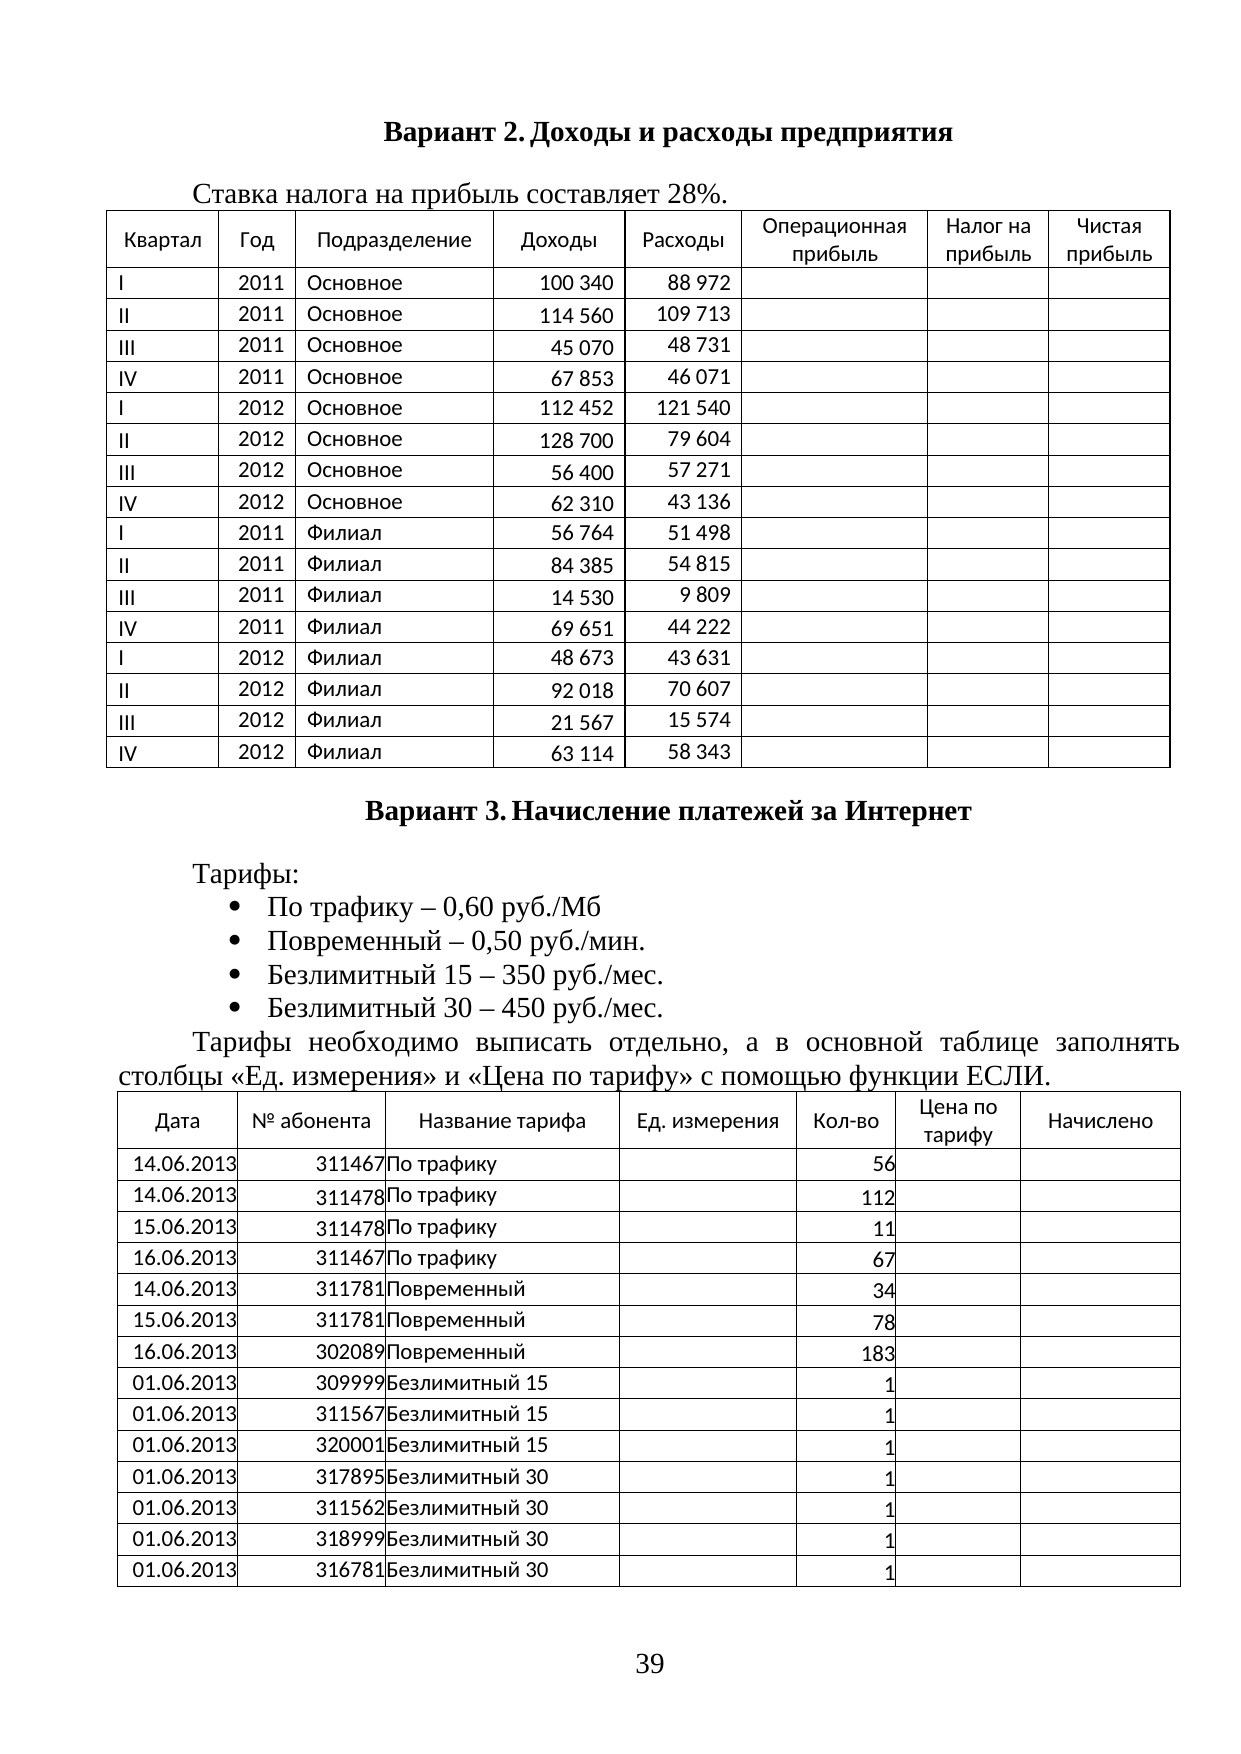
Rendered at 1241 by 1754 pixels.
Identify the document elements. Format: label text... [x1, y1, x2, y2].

table_cell Основное [296, 299, 493, 329]
table_cell 1 [797, 1556, 895, 1586]
table_cell 112 [797, 1181, 895, 1211]
table_cell 34 [797, 1274, 895, 1304]
table_cell 45 070 [494, 331, 624, 361]
table_cell Филиал [296, 549, 493, 579]
table_cell 2011 [219, 331, 295, 361]
table_cell 2011 [219, 581, 295, 611]
table_cell Повременный [386, 1337, 619, 1367]
table_cell 100 340 [494, 268, 624, 298]
list Безлимитный 30 – 450 руб./мес. [229, 990, 1181, 1024]
table_cell 16.06.2013 [118, 1337, 237, 1367]
table_cell [1049, 612, 1169, 642]
table_cell [896, 1462, 1020, 1492]
table_cell [742, 331, 927, 361]
table_header Ед. измерения [620, 1092, 796, 1148]
table_cell [620, 1399, 796, 1429]
table_cell 121 540 [626, 393, 741, 423]
table_cell 14.06.2013 [118, 1149, 237, 1179]
table_cell 79 604 [626, 424, 741, 454]
table_cell [620, 1493, 796, 1523]
table_cell 309999 [238, 1368, 385, 1398]
table_cell 44 222 [626, 612, 741, 642]
table_cell IV [107, 487, 218, 517]
subtitle Начисление платежей за Интернет [156, 793, 1181, 827]
table_cell 46 071 [626, 362, 741, 392]
table_cell 67 [797, 1243, 895, 1273]
table_cell [620, 1274, 796, 1304]
subtitle Доходы и расходы предприятия [156, 114, 1181, 147]
table_cell [1049, 268, 1169, 298]
table_cell [928, 581, 1048, 611]
table_cell 1 [797, 1368, 895, 1398]
table_header Доходы [494, 211, 624, 267]
table_cell [896, 1149, 1020, 1179]
table_cell [1021, 1493, 1180, 1523]
table_cell 11 [797, 1212, 895, 1242]
table_cell 2011 [219, 362, 295, 392]
table_cell [928, 643, 1048, 673]
table_cell 311781 [238, 1306, 385, 1336]
table_cell [896, 1274, 1020, 1304]
table_cell [896, 1212, 1020, 1242]
table_cell 15.06.2013 [118, 1306, 237, 1336]
table_cell Филиал [296, 581, 493, 611]
table_cell 01.06.2013 [118, 1399, 237, 1429]
table_cell 56 400 [494, 456, 624, 486]
table_cell 311567 [238, 1399, 385, 1429]
table_cell 311467 [238, 1149, 385, 1179]
table_cell [620, 1337, 796, 1367]
table_cell 01.06.2013 [118, 1524, 237, 1554]
table_cell Основное [296, 268, 493, 298]
table_cell 01.06.2013 [118, 1368, 237, 1398]
table_cell [928, 518, 1048, 548]
table_cell 311781 [238, 1274, 385, 1304]
table_cell 56 [797, 1149, 895, 1179]
table_cell [742, 268, 927, 298]
table_cell [742, 518, 927, 548]
table_header № абонента [238, 1092, 385, 1148]
table_cell [1021, 1462, 1180, 1492]
table_cell [1049, 643, 1169, 673]
table_cell 311562 [238, 1493, 385, 1523]
table_cell [1049, 674, 1169, 704]
table_cell IV [107, 362, 218, 392]
table_cell 2011 [219, 549, 295, 579]
table_cell [896, 1306, 1020, 1336]
table_cell [742, 612, 927, 642]
table_cell II [107, 299, 218, 329]
text Тарифы необходимо выписать отдельно, а в основной таблице заполнять столбцы «Ед. измерения» и «Цена по тарифу» с помощью функции ЕСЛИ. [118, 1024, 1181, 1091]
table_cell Основное [296, 456, 493, 486]
table_cell Основное [296, 331, 493, 361]
table_cell 62 310 [494, 487, 624, 517]
table_cell Безлимитный 30 [386, 1524, 619, 1554]
table_cell [742, 643, 927, 673]
table_cell [1021, 1306, 1180, 1336]
table_cell [620, 1243, 796, 1273]
table_cell [928, 737, 1048, 767]
table_cell [1049, 456, 1169, 486]
table_cell 2012 [219, 643, 295, 673]
table_cell 78 [797, 1306, 895, 1336]
table_cell [1021, 1181, 1180, 1211]
table_cell [742, 362, 927, 392]
table_cell Филиал [296, 674, 493, 704]
table_cell 88 972 [626, 268, 741, 298]
table_cell 2012 [219, 424, 295, 454]
table_cell Безлимитный 15 [386, 1431, 619, 1461]
table_cell III [107, 331, 218, 361]
table_cell 2012 [219, 674, 295, 704]
table_cell [1021, 1243, 1180, 1273]
table_cell [896, 1556, 1020, 1586]
table_cell 2012 [219, 487, 295, 517]
table_header Подразделение [296, 211, 493, 267]
table_cell 2011 [219, 612, 295, 642]
table_cell [1021, 1556, 1180, 1586]
table_header Год [219, 211, 295, 267]
table_cell IV [107, 612, 218, 642]
table_cell 2011 [219, 299, 295, 329]
table_cell По трафику [386, 1149, 619, 1179]
table_cell [620, 1462, 796, 1492]
table_cell 01.06.2013 [118, 1431, 237, 1461]
table_cell Филиал [296, 706, 493, 736]
table_cell [928, 674, 1048, 704]
table_cell 2012 [219, 706, 295, 736]
table_cell 112 452 [494, 393, 624, 423]
table_cell [1021, 1399, 1180, 1429]
table_cell [620, 1181, 796, 1211]
table_cell 43 136 [626, 487, 741, 517]
table_cell [1021, 1274, 1180, 1304]
table_cell [896, 1181, 1020, 1211]
table_cell II [107, 674, 218, 704]
table_cell [620, 1524, 796, 1554]
table_cell [896, 1399, 1020, 1429]
table_header Расходы [626, 211, 741, 267]
table_cell Безлимитный 15 [386, 1368, 619, 1398]
table_cell 1 [797, 1493, 895, 1523]
table_cell 1 [797, 1399, 895, 1429]
table_cell 1 [797, 1462, 895, 1492]
table_cell Безлимитный 30 [386, 1556, 619, 1586]
table_cell [620, 1556, 796, 1586]
table_cell 1 [797, 1431, 895, 1461]
table_cell [742, 674, 927, 704]
table_cell [1049, 706, 1169, 736]
table_cell По трафику [386, 1181, 619, 1211]
table_cell Основное [296, 487, 493, 517]
table_cell Повременный [386, 1274, 619, 1304]
table_cell 48 731 [626, 331, 741, 361]
table_cell [896, 1493, 1020, 1523]
table_header Налог на прибыль [928, 211, 1048, 267]
table_cell [928, 487, 1048, 517]
table_cell 56 764 [494, 518, 624, 548]
table_cell 01.06.2013 [118, 1462, 237, 1492]
table_cell 311478 [238, 1181, 385, 1211]
table_header Дата [118, 1092, 237, 1148]
table_cell II [107, 424, 218, 454]
table_cell 01.06.2013 [118, 1556, 237, 1586]
list Безлимитный 15 – 350 руб./мес. [229, 957, 1181, 990]
table_cell 302089 [238, 1337, 385, 1367]
table_cell 2012 [219, 393, 295, 423]
table_cell [1049, 299, 1169, 329]
table_cell [896, 1368, 1020, 1398]
table_cell 63 114 [494, 737, 624, 767]
table_cell 316781 [238, 1556, 385, 1586]
table_cell 2012 [219, 737, 295, 767]
table_cell [620, 1431, 796, 1461]
table_cell 14.06.2013 [118, 1274, 237, 1304]
table_cell III [107, 456, 218, 486]
table_cell 311467 [238, 1243, 385, 1273]
table_cell [896, 1524, 1020, 1554]
table_cell [928, 612, 1048, 642]
table_cell 21 567 [494, 706, 624, 736]
table_cell IV [107, 737, 218, 767]
table_cell [620, 1368, 796, 1398]
table_cell 128 700 [494, 424, 624, 454]
table_cell Филиал [296, 643, 493, 673]
table_cell I [107, 393, 218, 423]
table_cell [1049, 362, 1169, 392]
table_cell 109 713 [626, 299, 741, 329]
table_cell 92 018 [494, 674, 624, 704]
table_cell 1 [797, 1524, 895, 1554]
table_cell I [107, 518, 218, 548]
table_cell [742, 581, 927, 611]
table_cell Филиал [296, 737, 493, 767]
table_cell [620, 1306, 796, 1336]
table_cell 57 271 [626, 456, 741, 486]
table_cell 14 530 [494, 581, 624, 611]
table_cell [742, 487, 927, 517]
table_cell [1021, 1368, 1180, 1398]
table_cell 317895 [238, 1462, 385, 1492]
table_cell [1049, 549, 1169, 579]
table_cell [1021, 1212, 1180, 1242]
table_cell I [107, 643, 218, 673]
table_cell [742, 393, 927, 423]
list Повременный – 0,50 руб./мин. [229, 923, 1181, 957]
table_cell [742, 706, 927, 736]
table_cell [742, 549, 927, 579]
table_header Начислено [1021, 1092, 1180, 1148]
table_header Цена по тарифу [896, 1092, 1020, 1148]
table_cell 14.06.2013 [118, 1181, 237, 1211]
table_cell II [107, 549, 218, 579]
table_cell По трафику [386, 1212, 619, 1242]
table_cell [896, 1243, 1020, 1273]
text Тарифы: [118, 856, 1181, 889]
table_cell 16.06.2013 [118, 1243, 237, 1273]
table_cell III [107, 706, 218, 736]
table_cell 70 607 [626, 674, 741, 704]
table_cell 67 853 [494, 362, 624, 392]
table_cell 01.06.2013 [118, 1493, 237, 1523]
list По трафику – 0,60 руб./Мб [229, 889, 1181, 923]
table_cell [928, 424, 1048, 454]
table_cell 320001 [238, 1431, 385, 1461]
table_cell 311478 [238, 1212, 385, 1242]
table_header Чистая прибыль [1049, 211, 1169, 267]
table_cell [928, 706, 1048, 736]
table_cell [928, 299, 1048, 329]
table_cell 58 343 [626, 737, 741, 767]
table_cell [742, 424, 927, 454]
table_cell 15.06.2013 [118, 1212, 237, 1242]
table_cell [1049, 581, 1169, 611]
table_header Кол-во [797, 1092, 895, 1148]
table_cell 318999 [238, 1524, 385, 1554]
table_cell [928, 331, 1048, 361]
table_cell 2012 [219, 456, 295, 486]
table_cell [742, 737, 927, 767]
table_cell [620, 1149, 796, 1179]
table_cell [1049, 393, 1169, 423]
table_cell [1049, 737, 1169, 767]
table_cell Филиал [296, 612, 493, 642]
table_cell Основное [296, 424, 493, 454]
table_cell [928, 549, 1048, 579]
table_cell 2011 [219, 268, 295, 298]
table_cell 183 [797, 1337, 895, 1367]
table_cell Основное [296, 393, 493, 423]
table_cell [620, 1212, 796, 1242]
table_cell [928, 456, 1048, 486]
table_cell [928, 393, 1048, 423]
table_header Квартал [107, 211, 218, 267]
table_cell [1049, 424, 1169, 454]
table_cell 15 574 [626, 706, 741, 736]
table_cell 43 631 [626, 643, 741, 673]
table_cell [928, 268, 1048, 298]
table_cell [1049, 518, 1169, 548]
table_cell [1049, 331, 1169, 361]
table_cell [1021, 1149, 1180, 1179]
table_cell [742, 456, 927, 486]
table_cell [1021, 1431, 1180, 1461]
table_cell Основное [296, 362, 493, 392]
table_cell [1021, 1337, 1180, 1367]
table_cell Повременный [386, 1306, 619, 1336]
text Ставка налога на прибыль составляет 28%. [118, 176, 1181, 210]
table_cell Безлимитный 30 [386, 1462, 619, 1492]
table_cell 51 498 [626, 518, 741, 548]
table_header Название тарифа [386, 1092, 619, 1148]
table_cell Филиал [296, 518, 493, 548]
table_cell [896, 1431, 1020, 1461]
table_cell 54 815 [626, 549, 741, 579]
table_cell III [107, 581, 218, 611]
table_cell [742, 299, 927, 329]
table_cell I [107, 268, 218, 298]
table_cell [896, 1337, 1020, 1367]
table_cell Безлимитный 15 [386, 1399, 619, 1429]
table_cell [1049, 487, 1169, 517]
table_cell 9 809 [626, 581, 741, 611]
table_cell Безлимитный 30 [386, 1493, 619, 1523]
table_cell 84 385 [494, 549, 624, 579]
table_cell 114 560 [494, 299, 624, 329]
table_cell [928, 362, 1048, 392]
table_cell 48 673 [494, 643, 624, 673]
table_cell [1021, 1524, 1180, 1554]
table_cell По трафику [386, 1243, 619, 1273]
table_header Операционная прибыль [742, 211, 927, 267]
table_cell 69 651 [494, 612, 624, 642]
table_cell 2011 [219, 518, 295, 548]
